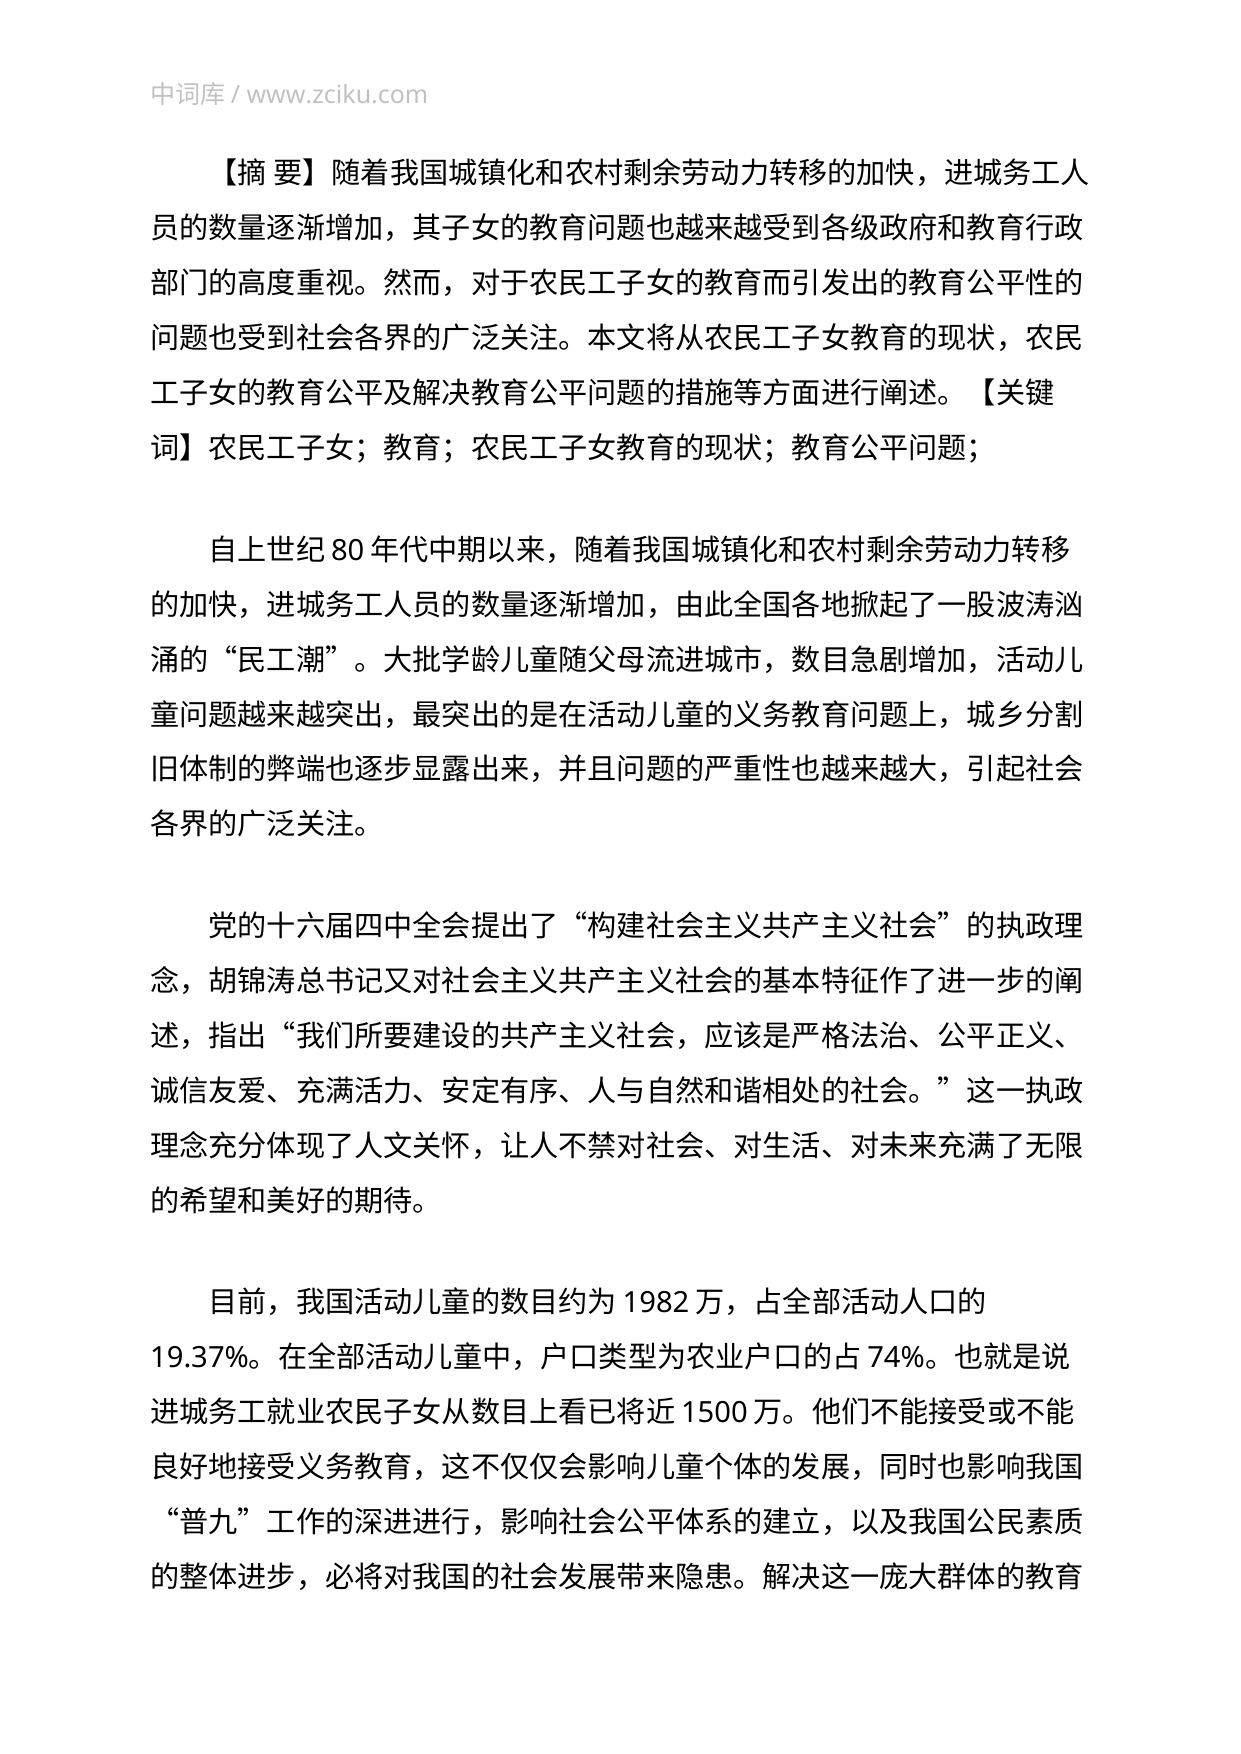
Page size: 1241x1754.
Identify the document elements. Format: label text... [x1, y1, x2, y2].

text 自上世纪80年代中期以来，随着我国城镇化和农村剩余劳动力转移的加快，进城务工人员的数量逐渐增加，由此全国各地掀起了一股波涛汹涌的“民工潮”。大批学龄儿童随父母流进城市，数目急剧增加，活动儿童问题越来越突出，最突出的是在活动儿童的义务教育问题上，城乡分割旧体制的弊端也逐步显露出来，并且问题的严重性也越来越大，引起社会各界的广泛关注。 [150, 526, 1090, 843]
text 党的十六届四中全会提出了“构建社会主义共产主义社会”的执政理念，胡锦涛总书记又对社会主义共产主义社会的基本特征作了进一步的阐述，指出“我们所要建设的共产主义社会，应该是严格法治、公平正义、诚信友爱、充满活力、安定有序、人与自然和谐相处的社会。”这一执政理念充分体现了人文关怀，让人不禁对社会、对生活、对未来充满了无限的希望和美好的期待。 [150, 903, 1090, 1219]
text 【摘 要】随着我国城镇化和农村剩余劳动力转移的加快，进城务工人员的数量逐渐增加，其子女的教育问题也越来越受到各级政府和教育行政部门的高度重视。然而，对于农民工子女的教育而引发出的教育公平性的问题也受到社会各界的广泛关注。本文将从农民工子女教育的现状，农民工子女的教育公平及解决教育公平问题的措施等方面进行阐述。【关键词】农民工子女；教育；农民工子女教育的现状；教育公平问题； [150, 150, 1090, 467]
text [150, 1279, 1090, 1596]
